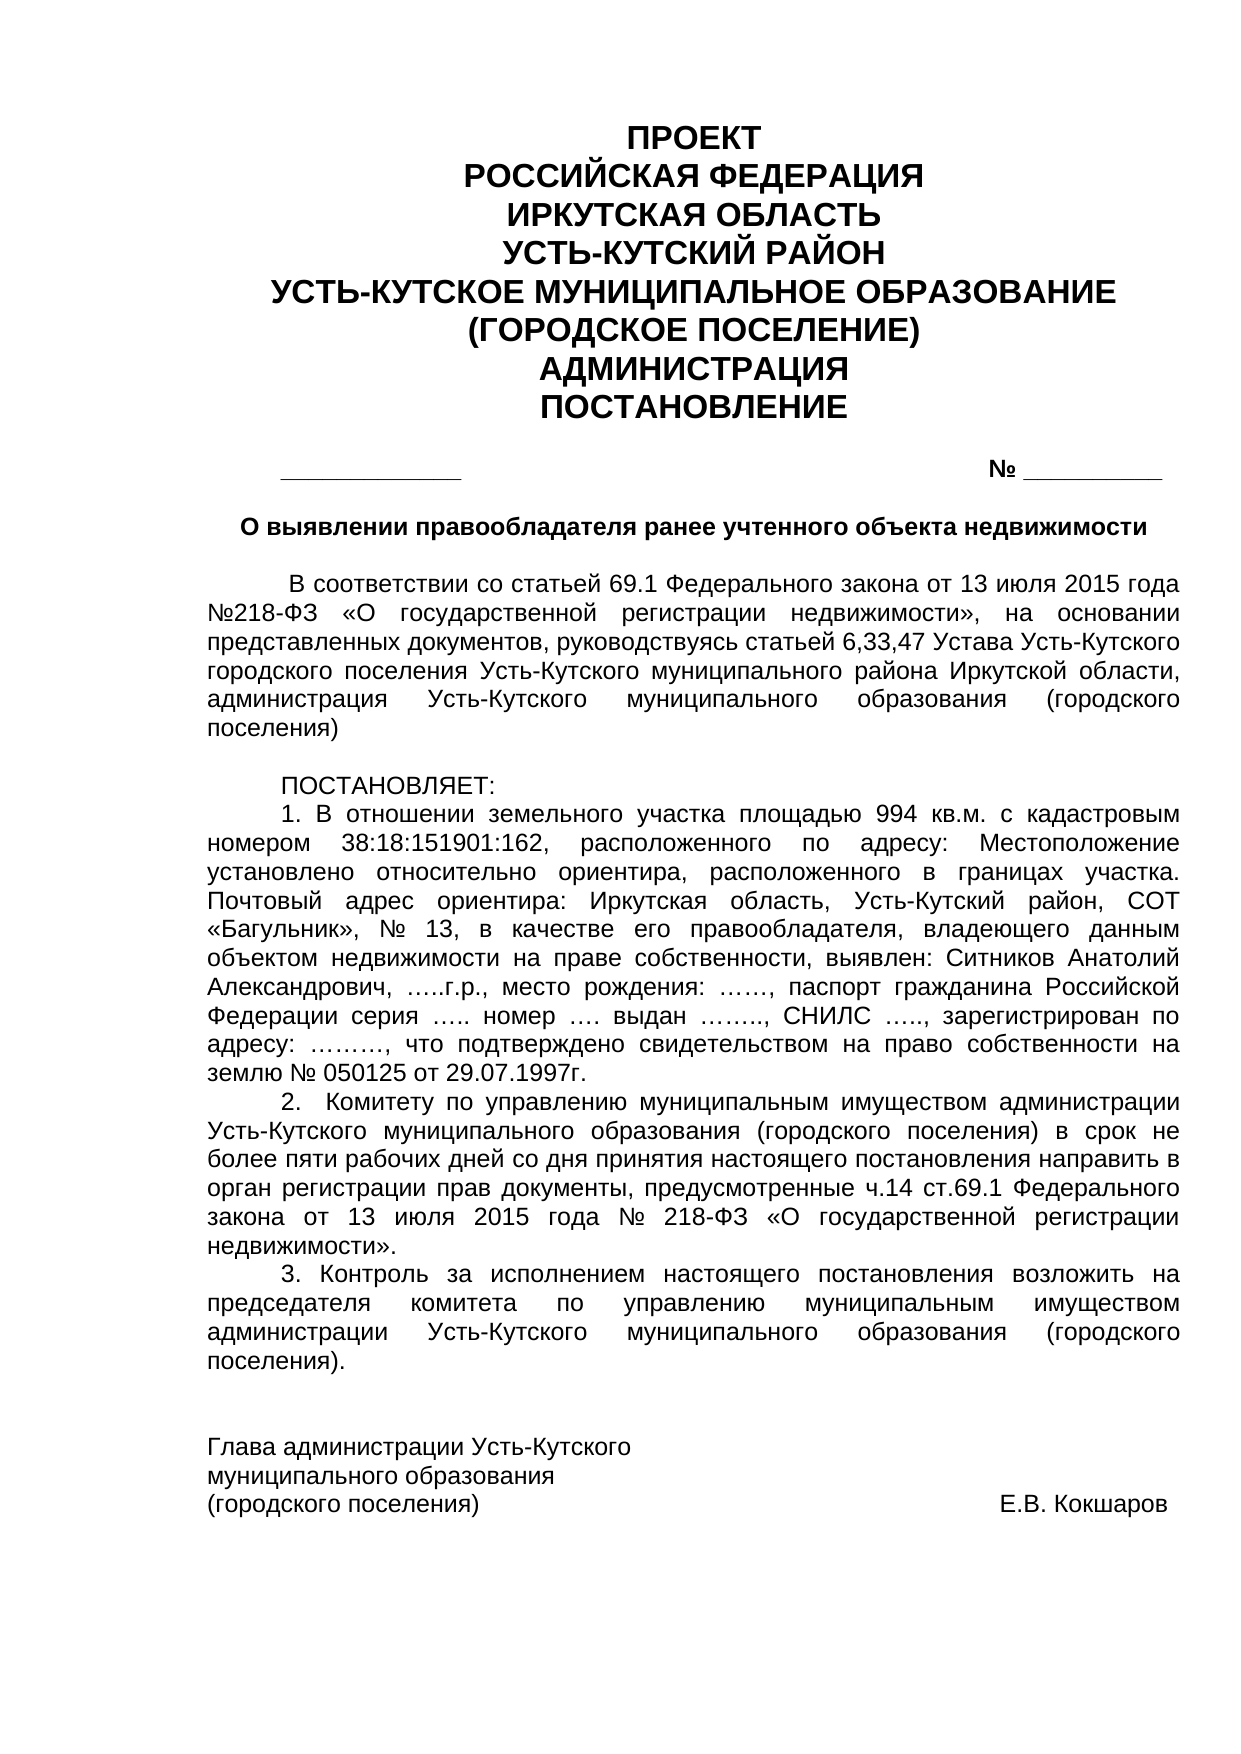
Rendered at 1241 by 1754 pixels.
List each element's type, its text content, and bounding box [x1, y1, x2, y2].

text 3. Контроль за исполнением настоящего постановления возложить на председателя комитета по управлению муниципальным имуществом администрации Усть-Кутского муниципального образования (городского поселения). [207, 1259, 1181, 1374]
text ПРОЕКТ [207, 118, 1181, 157]
text ПОСТАНОВЛЕНИЕ [207, 387, 1181, 426]
text УСТЬ-КУТСКОЕ МУНИЦИПАЛЬНОЕ ОБРАЗОВАНИЕ [207, 272, 1181, 310]
text (городского поселения) Е.В. Кокшаров [207, 1489, 1181, 1518]
text 2. Комитету по управлению муниципальным имуществом администрации Усть-Кутского муниципального образования (городского поселения) в срок не более пяти рабочих дней со дня принятия настоящего постановления направить в орган регистрации прав документы, предусмотренные ч.14 ст.69.1 Федерального закона от 13 июля 2015 года № 218-ФЗ «О государственной регистрации недвижимости». [207, 1087, 1181, 1259]
text О выявлении правообладателя ранее учтенного объекта недвижимости [207, 512, 1181, 541]
text Глава администрации Усть-Кутского [207, 1432, 1181, 1461]
text муниципального образования [207, 1461, 1181, 1489]
text УСТЬ-КУТСКИЙ РАЙОН [207, 233, 1181, 272]
text 1. В отношении земельного участка площадью 994 кв.м. с кадастровым номером 38:18:151901:162, расположенного по адресу: Местоположение установлено относительно ориентира, расположенного в границах участка. Почтовый адрес ориентира: Иркутская область, Усть-Кутский район, СОТ «Багульник», № 13, в качестве его правообладателя, владеющего данным объектом недвижимости на праве собственности, выявлен: Ситников Анатолий Александрович, …..г.р., место рождения: ……, паспорт гражданина Российской Федерации серия ….. номер …. выдан …….., СНИЛС ….., зарегистрирован по адресу: ………, что подтверждено свидетельством на право собственности на землю № 050125 от 29.07.1997г. [207, 799, 1181, 1087]
text ИРКУТСКАЯ ОБЛАСТЬ [207, 195, 1181, 233]
text (ГОРОДСКОЕ ПОСЕЛЕНИЕ) [207, 310, 1181, 349]
text АДМИНИСТРАЦИЯ [207, 349, 1181, 387]
text В соответствии со статьей 69.1 Федерального закона от 13 июля 2015 года №218-ФЗ «О государственной регистрации недвижимости», на основании представленных документов, руководствуясь статьей 6,33,47 Устава Усть-Кутского городского поселения Усть-Кутского муниципального района Иркутской области, администрация Усть-Кутского муниципального образования (городского поселения) [207, 569, 1181, 742]
text _____________ № __________ [207, 454, 1181, 483]
text ПОСТАНОВЛЯЕТ: [207, 771, 1181, 799]
text РОССИЙСКАЯ ФЕДЕРАЦИЯ [207, 157, 1181, 195]
